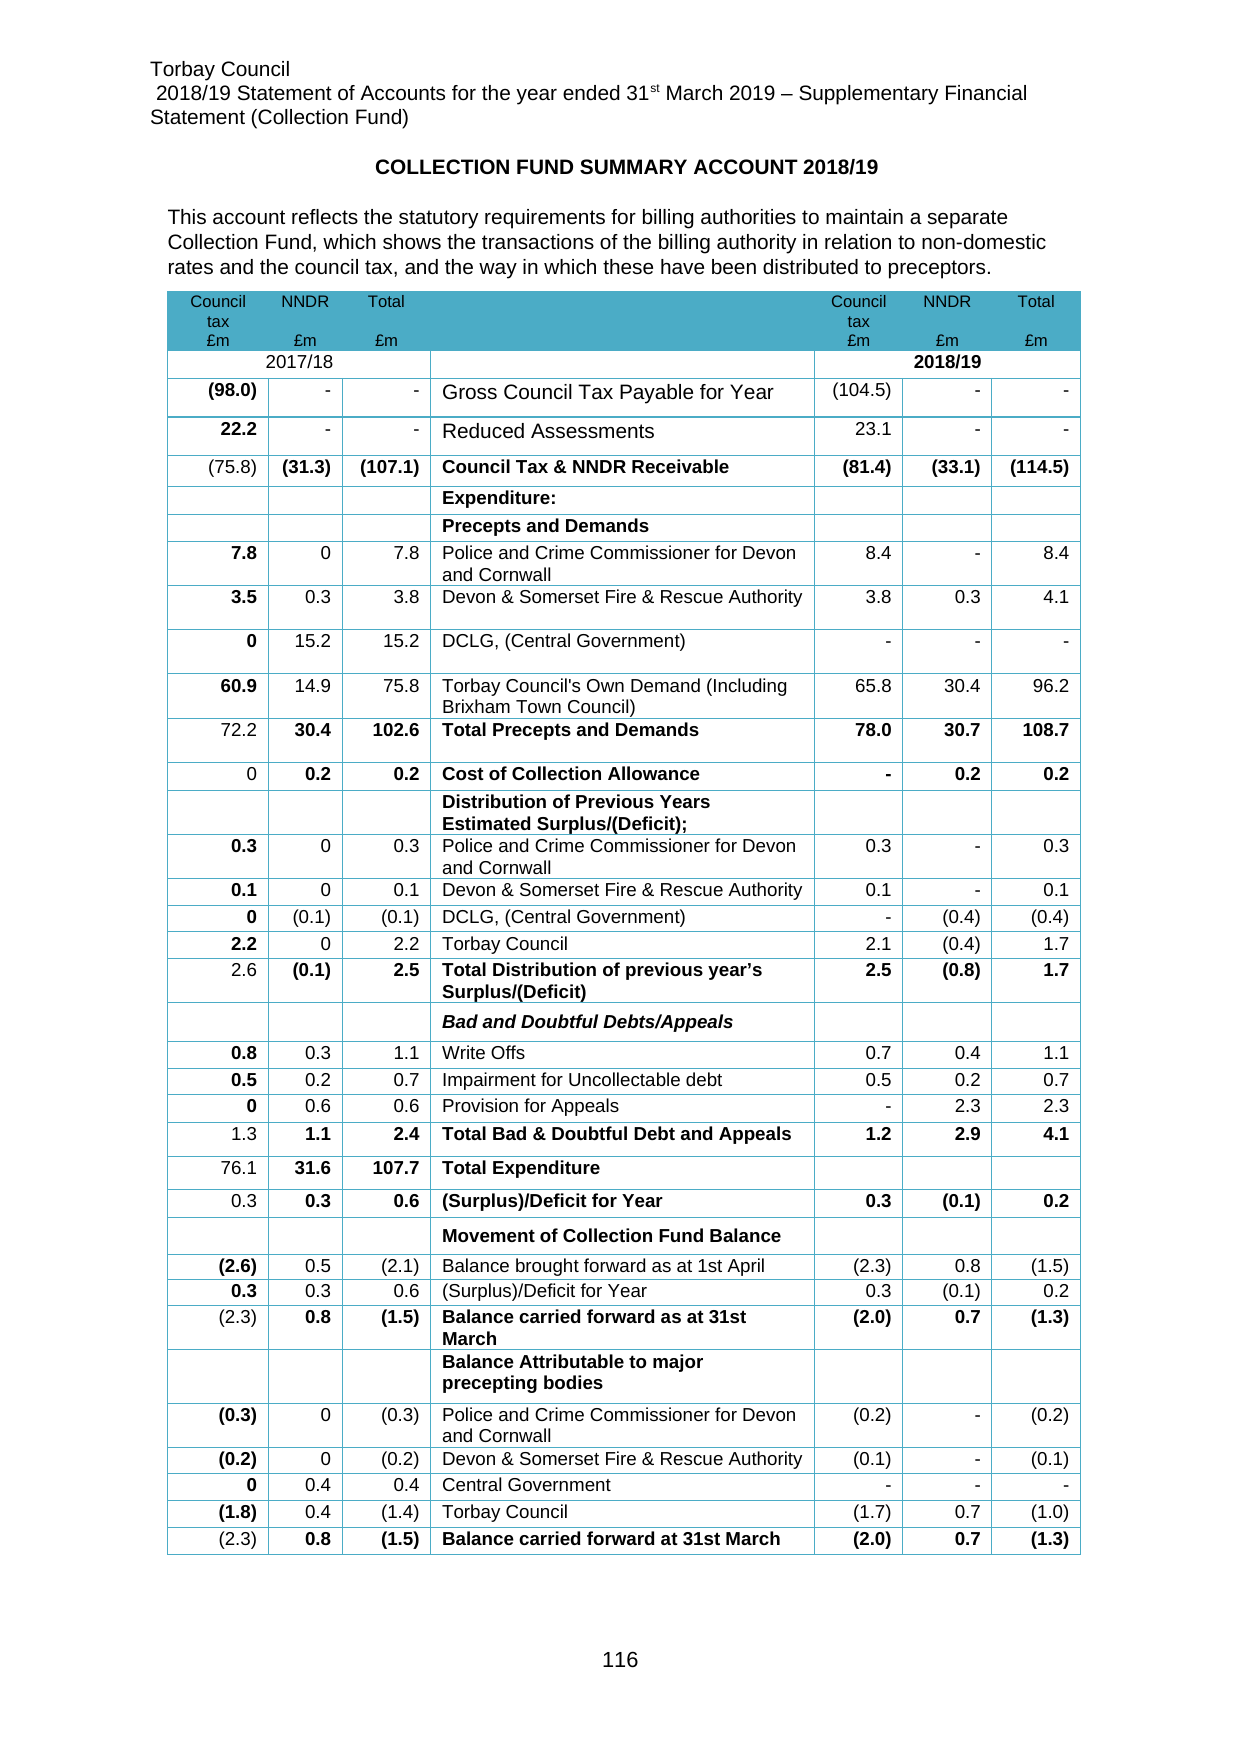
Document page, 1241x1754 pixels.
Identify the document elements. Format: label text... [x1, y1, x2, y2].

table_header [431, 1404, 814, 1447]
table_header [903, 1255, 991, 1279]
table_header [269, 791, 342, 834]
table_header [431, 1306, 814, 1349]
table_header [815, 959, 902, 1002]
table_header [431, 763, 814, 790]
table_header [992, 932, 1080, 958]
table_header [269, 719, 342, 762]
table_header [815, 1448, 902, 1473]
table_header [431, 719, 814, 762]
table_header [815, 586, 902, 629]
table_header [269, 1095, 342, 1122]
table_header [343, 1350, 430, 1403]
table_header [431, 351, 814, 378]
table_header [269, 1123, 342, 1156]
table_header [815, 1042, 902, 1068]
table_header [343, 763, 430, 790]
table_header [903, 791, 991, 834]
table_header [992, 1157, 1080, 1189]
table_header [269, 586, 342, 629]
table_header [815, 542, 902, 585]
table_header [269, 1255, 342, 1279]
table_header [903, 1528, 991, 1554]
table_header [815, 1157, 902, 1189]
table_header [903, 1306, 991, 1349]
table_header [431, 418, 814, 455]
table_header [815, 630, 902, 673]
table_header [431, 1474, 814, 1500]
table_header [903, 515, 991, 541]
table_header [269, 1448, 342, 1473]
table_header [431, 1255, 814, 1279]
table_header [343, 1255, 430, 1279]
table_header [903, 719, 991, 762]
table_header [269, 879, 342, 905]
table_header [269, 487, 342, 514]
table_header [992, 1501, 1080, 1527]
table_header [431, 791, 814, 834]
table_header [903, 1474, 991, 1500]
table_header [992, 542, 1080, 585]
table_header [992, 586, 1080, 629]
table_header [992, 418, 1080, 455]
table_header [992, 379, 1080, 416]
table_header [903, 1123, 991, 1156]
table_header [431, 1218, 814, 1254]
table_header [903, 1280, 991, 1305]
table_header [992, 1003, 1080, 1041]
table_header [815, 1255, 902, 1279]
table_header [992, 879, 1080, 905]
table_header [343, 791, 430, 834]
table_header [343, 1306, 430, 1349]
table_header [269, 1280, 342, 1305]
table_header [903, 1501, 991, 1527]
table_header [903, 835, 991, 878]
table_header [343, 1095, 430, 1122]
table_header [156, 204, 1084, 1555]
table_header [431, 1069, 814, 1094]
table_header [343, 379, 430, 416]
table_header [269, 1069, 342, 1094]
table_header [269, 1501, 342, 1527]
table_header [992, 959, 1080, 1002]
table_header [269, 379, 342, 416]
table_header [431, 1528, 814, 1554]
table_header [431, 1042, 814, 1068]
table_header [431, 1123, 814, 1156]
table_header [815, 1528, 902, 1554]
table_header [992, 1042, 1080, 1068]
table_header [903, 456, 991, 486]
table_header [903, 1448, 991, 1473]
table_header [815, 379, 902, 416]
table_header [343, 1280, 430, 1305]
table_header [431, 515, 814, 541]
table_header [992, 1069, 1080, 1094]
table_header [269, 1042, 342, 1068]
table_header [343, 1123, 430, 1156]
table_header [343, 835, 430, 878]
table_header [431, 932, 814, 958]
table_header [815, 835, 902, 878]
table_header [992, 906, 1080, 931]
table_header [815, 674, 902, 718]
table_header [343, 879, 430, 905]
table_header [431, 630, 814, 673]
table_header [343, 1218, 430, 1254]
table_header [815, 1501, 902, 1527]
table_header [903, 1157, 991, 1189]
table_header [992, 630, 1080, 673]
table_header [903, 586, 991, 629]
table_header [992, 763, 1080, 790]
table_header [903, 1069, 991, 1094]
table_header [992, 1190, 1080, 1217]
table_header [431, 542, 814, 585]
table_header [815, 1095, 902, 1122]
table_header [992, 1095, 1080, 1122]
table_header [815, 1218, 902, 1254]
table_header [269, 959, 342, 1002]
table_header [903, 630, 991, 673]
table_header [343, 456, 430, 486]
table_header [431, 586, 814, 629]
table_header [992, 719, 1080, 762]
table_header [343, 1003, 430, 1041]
text COLLECTION FUND SUMMARY ACCOUNT 2018/19 [300, 154, 1090, 179]
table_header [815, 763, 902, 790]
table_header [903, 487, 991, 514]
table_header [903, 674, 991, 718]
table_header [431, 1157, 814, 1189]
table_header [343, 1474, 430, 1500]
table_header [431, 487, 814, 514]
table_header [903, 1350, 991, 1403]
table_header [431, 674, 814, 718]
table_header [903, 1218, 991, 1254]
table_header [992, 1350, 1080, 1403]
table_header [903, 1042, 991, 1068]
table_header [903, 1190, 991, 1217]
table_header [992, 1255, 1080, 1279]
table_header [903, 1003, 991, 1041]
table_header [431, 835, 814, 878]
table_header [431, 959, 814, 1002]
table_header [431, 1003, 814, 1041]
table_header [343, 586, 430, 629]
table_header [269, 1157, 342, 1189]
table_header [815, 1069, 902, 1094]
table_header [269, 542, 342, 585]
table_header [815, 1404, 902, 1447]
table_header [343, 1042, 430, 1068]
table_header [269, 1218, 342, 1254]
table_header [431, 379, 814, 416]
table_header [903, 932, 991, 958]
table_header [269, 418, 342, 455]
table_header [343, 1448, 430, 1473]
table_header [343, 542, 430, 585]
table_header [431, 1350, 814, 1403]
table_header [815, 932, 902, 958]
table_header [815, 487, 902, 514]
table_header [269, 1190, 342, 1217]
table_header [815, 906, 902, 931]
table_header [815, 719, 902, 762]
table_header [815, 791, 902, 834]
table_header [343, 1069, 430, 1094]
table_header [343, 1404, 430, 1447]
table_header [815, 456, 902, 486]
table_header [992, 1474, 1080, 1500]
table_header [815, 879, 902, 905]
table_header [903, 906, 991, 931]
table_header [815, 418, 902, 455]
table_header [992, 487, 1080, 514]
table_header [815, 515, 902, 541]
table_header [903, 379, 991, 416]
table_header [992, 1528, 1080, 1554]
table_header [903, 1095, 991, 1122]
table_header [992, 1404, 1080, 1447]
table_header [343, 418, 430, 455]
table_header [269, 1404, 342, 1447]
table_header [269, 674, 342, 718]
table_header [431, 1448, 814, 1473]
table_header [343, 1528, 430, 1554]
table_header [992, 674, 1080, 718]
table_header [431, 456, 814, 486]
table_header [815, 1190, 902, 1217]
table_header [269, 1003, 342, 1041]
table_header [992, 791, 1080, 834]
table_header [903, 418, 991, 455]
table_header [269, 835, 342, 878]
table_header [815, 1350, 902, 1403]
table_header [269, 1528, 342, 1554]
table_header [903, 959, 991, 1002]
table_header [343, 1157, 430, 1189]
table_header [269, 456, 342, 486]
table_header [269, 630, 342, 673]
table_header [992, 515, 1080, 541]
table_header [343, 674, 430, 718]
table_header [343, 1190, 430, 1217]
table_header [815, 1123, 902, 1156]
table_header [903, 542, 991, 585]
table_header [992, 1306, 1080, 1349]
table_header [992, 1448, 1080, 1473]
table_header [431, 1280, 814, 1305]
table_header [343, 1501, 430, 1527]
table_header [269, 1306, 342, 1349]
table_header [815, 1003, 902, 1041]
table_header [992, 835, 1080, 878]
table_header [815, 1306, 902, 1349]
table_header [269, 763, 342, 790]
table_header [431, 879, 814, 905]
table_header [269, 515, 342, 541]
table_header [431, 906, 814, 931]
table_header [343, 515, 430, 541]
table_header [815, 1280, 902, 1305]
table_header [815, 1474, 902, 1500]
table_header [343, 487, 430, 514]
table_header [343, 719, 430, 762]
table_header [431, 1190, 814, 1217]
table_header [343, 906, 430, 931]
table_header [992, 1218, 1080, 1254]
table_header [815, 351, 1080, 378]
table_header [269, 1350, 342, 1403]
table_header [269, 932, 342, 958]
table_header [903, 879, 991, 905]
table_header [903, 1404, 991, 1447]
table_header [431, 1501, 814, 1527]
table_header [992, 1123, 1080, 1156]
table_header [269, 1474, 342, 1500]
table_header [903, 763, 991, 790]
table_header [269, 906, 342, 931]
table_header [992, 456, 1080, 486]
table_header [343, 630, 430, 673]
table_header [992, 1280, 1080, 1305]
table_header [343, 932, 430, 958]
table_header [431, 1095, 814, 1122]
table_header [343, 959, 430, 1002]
